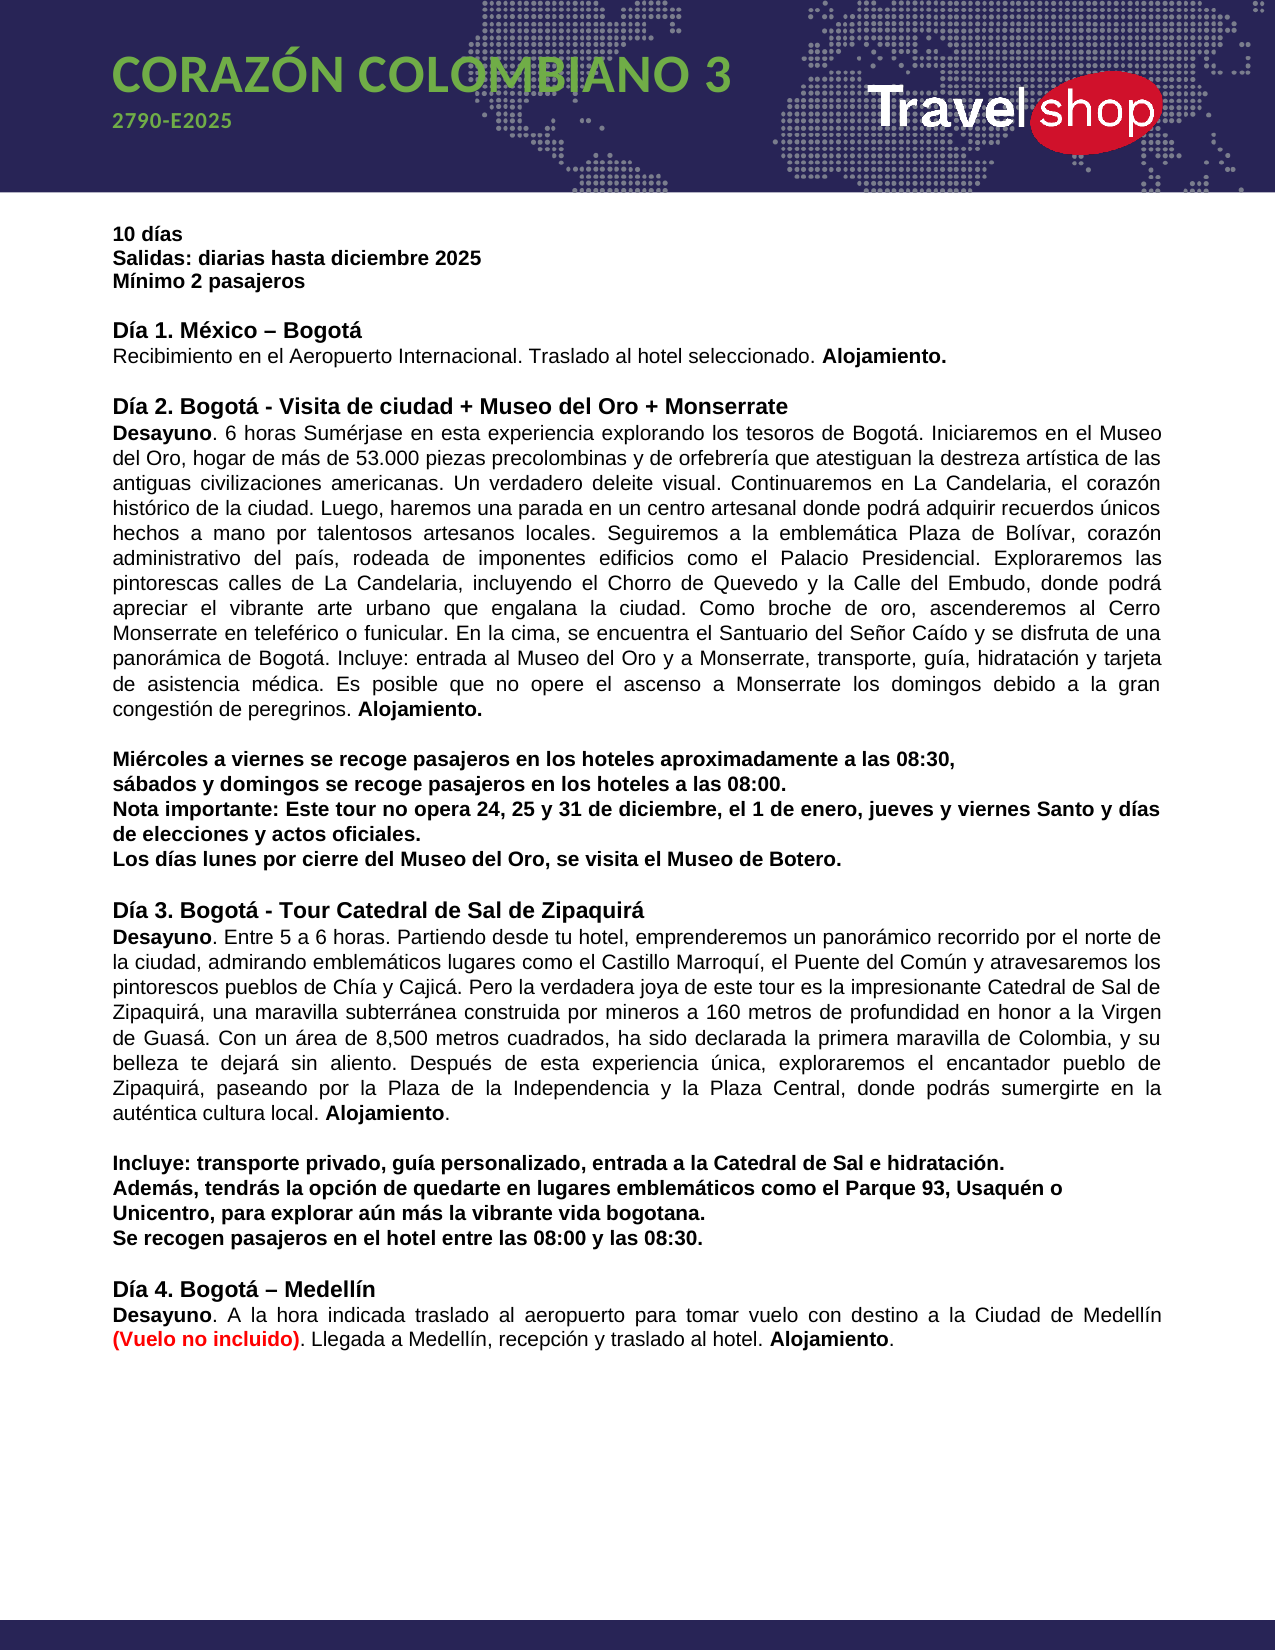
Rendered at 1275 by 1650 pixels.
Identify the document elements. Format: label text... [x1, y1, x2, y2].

text Desayuno. Entre 5 a 6 horas. Partiendo desde tu hotel, emprenderemos un panorámico recorrido por el norte de la ciudad, admirando emblemáticos lugares como el Castillo Marroquí, el Puente del Común y atravesaremos los pintorescos pueblos de Chía y Cajicá. Pero la verdadera joya de este tour es la impresionante Catedral de Sal de Zipaquirá, una maravilla subterránea construida por mineros a 160 metros de profundidad en honor a la Virgen de Guasá. Con un área de 8,500 metros cuadrados, ha sido declarada la primera maravilla de Colombia, y su belleza te dejará sin aliento. Después de esta experiencia única, exploraremos el encantador pueblo de Zipaquirá, paseando por la Plaza de la Independencia y la Plaza Central, donde podrás sumergirte en la auténtica cultura local. Alojamiento. [112, 925, 1163, 1124]
text Los días lunes por cierre del Museo del Oro, se visita el Museo de Botero. [112, 847, 1163, 871]
text Día 2. Bogotá - Visita de ciudad + Museo del Oro + Monserrate [112, 393, 1163, 419]
text sábados y domingos se recoge pasajeros en los hoteles a las 08:00. [112, 772, 1163, 796]
text Día 3. Bogotá - Tour Catedral de Sal de Zipaquirá [112, 897, 1163, 924]
text Desayuno. 6 horas Sumérjase en esta experiencia explorando los tesoros de Bogotá. Iniciaremos en el Museo del Oro, hogar de más de 53.000 piezas precolombinas y de orfebrería que atestiguan la destreza artística de las antiguas civilizaciones americanas. Un verdadero deleite visual. Continuaremos en La Candelaria, el corazón histórico de la ciudad. Luego, haremos una parada en un centro artesanal donde podrá adquirir recuerdos únicos hechos a mano por talentosos artesanos locales. Seguiremos a la emblemática Plaza de Bolívar, corazón administrativo del país, rodeada de imponentes edificios como el Palacio Presidencial. Exploraremos las pintorescas calles de La Candelaria, incluyendo el Chorro de Quevedo y la Calle del Embudo, donde podrá apreciar el vibrante arte urbano que engalana la ciudad. Como broche de oro, ascenderemos al Cerro Monserrate en teleférico o funicular. En la cima, se encuentra el Santuario del Señor Caído y se disfruta de una panorámica de Bogotá. Incluye: entrada al Museo del Oro y a Monserrate, transporte, guía, hidratación y tarjeta de asistencia médica. Es posible que no opere el ascenso a Monserrate los domingos debido a la gran congestión de peregrinos. Alojamiento. [112, 420, 1163, 720]
text Salidas: diarias hasta diciembre 2025 [112, 245, 1163, 269]
text Nota importante: Este tour no opera 24, 25 y 31 de diciembre, el 1 de enero, jueves y viernes Santo y días de elecciones y actos oficiales. [112, 797, 1163, 846]
text Además, tendrás la opción de quedarte en lugares emblemáticos como el Parque 93, Usaquén o Unicentro, para explorar aún más la vibrante vida bogotana. [112, 1176, 1163, 1225]
text Miércoles a viernes se recoge pasajeros en los hoteles aproximadamente a las 08:30, [112, 747, 1163, 771]
text Día 1. México – Bogotá [112, 317, 1163, 344]
picture [867, 71, 1163, 155]
text Recibimiento en el Aeropuerto Internacional. Traslado al hotel seleccionado. Alojamiento. [112, 344, 1163, 368]
text Incluye: transporte privado, guía personalizado, entrada a la Catedral de Sal e hidratación. [112, 1151, 1163, 1175]
text Desayuno. A la hora indicada traslado al aeropuerto para tomar vuelo con destino a la Ciudad de Medellín (Vuelo no incluido). Llegada a Medellín, recepción y traslado al hotel. Alojamiento. [112, 1303, 1163, 1351]
text Mínimo 2 pasajeros [112, 269, 1163, 293]
text Día 4. Bogotá – Medellín [112, 1276, 1163, 1303]
text 10 días [112, 221, 1163, 245]
text Se recogen pasajeros en el hotel entre las 08:00 y las 08:30. [112, 1226, 1163, 1250]
